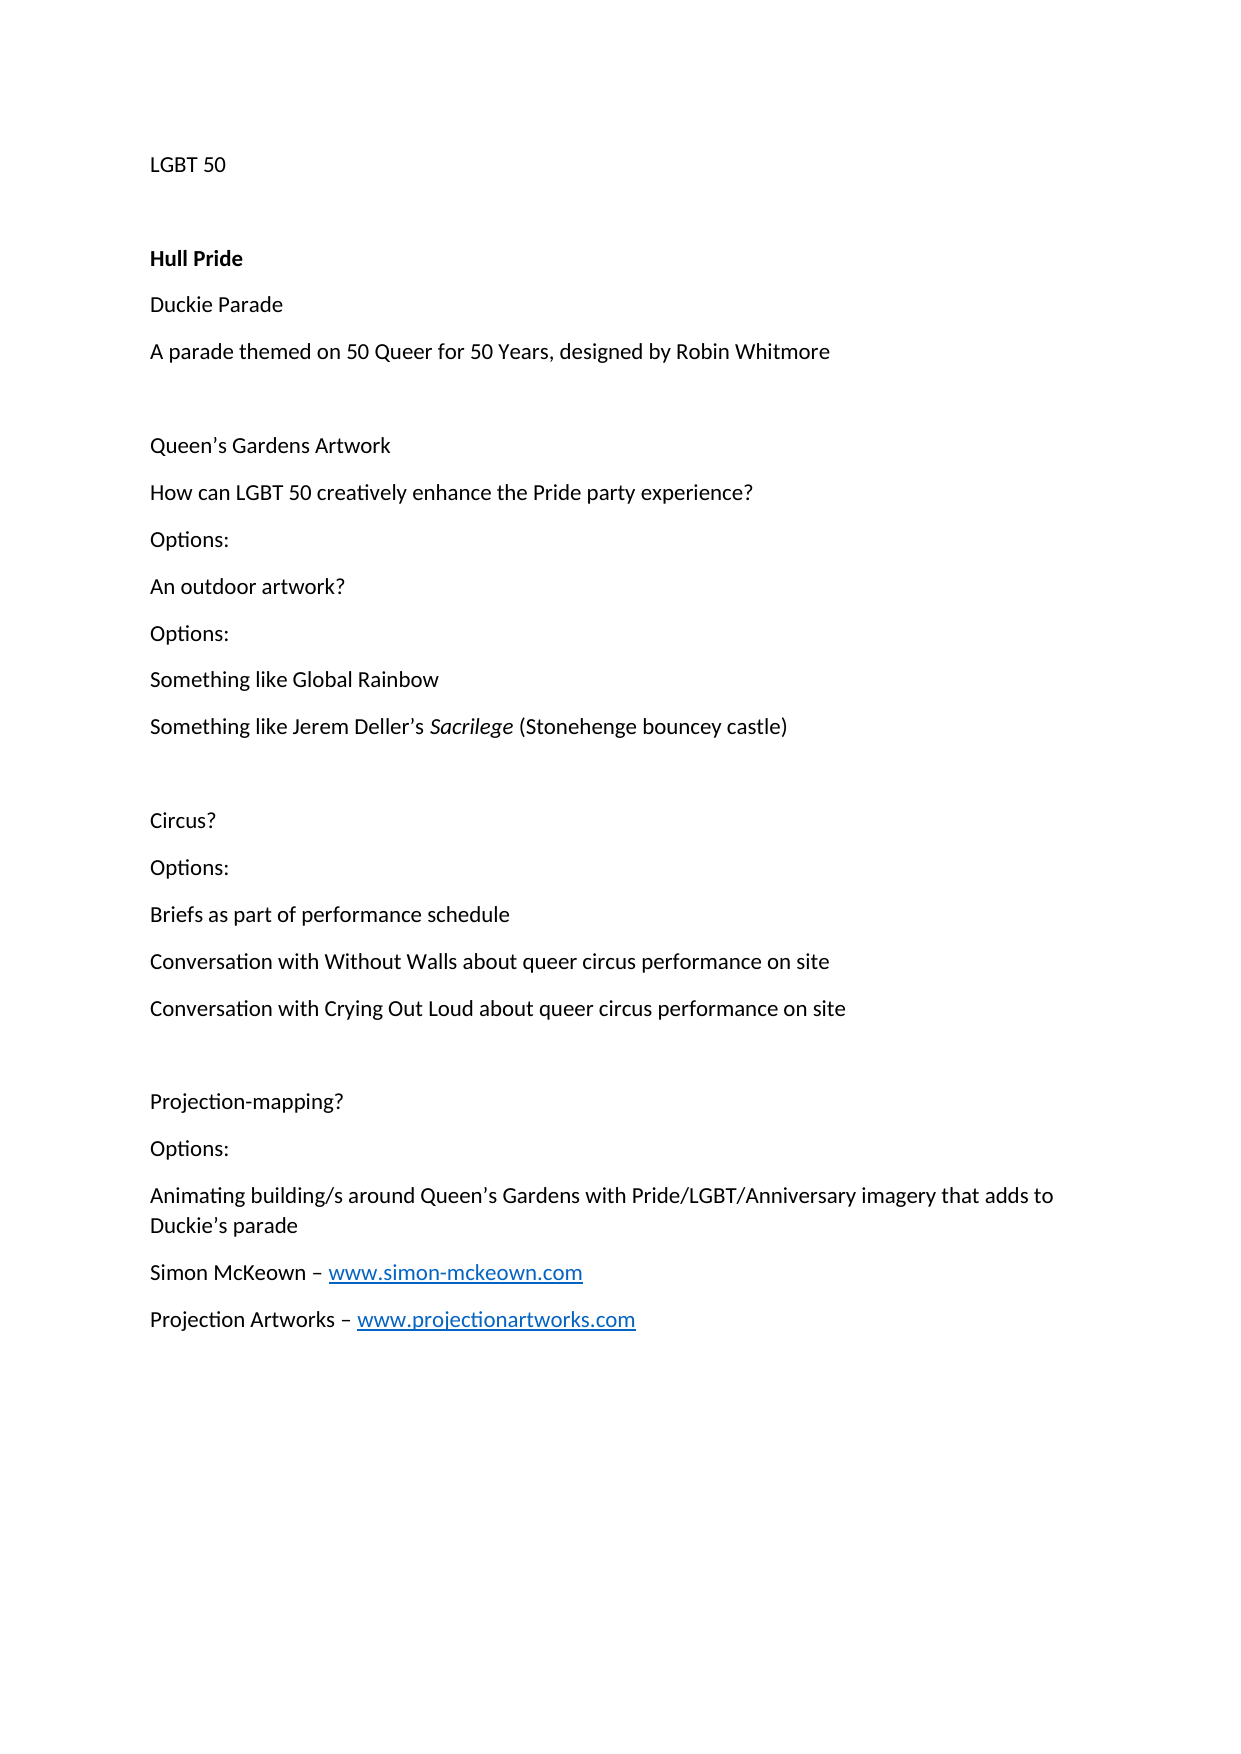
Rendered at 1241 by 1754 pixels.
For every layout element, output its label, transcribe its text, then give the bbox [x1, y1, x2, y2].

text A parade themed on 50 Queer for 50 Years, designed by Robin Whitmore [150, 337, 1090, 366]
text Something like Jerem Deller’s Sacrilege (Stonehenge bouncey castle) [150, 712, 1090, 741]
text Circus? [150, 806, 1090, 834]
text LGBT 50 [150, 150, 1090, 178]
text Briefs as part of performance schedule [150, 900, 1090, 928]
text Options: [150, 1134, 1090, 1162]
text Conversation with Without Walls about queer circus performance on site [150, 947, 1090, 975]
text How can LGBT 50 creatively enhance the Pride party experience? [150, 478, 1090, 506]
text Options: [150, 619, 1090, 647]
text Duckie Parade [150, 291, 1090, 319]
text Projection Artworks – www.projectionartworks.com [150, 1305, 1090, 1333]
text Hull Pride [150, 244, 1090, 272]
text Animating building/s around Queen’s Gardens with Pride/LGBT/Anniversary imagery that adds to Duckie’s parade [150, 1181, 1090, 1239]
text Projection-mapping? [150, 1087, 1090, 1116]
text Options: [150, 853, 1090, 881]
text Options: [150, 525, 1090, 553]
text Simon McKeown – www.simon-mckeown.com [150, 1258, 1090, 1286]
text Conversation with Crying Out Loud about queer circus performance on site [150, 994, 1090, 1022]
text Queen’s Gardens Artwork [150, 431, 1090, 459]
text An outdoor artwork? [150, 572, 1090, 600]
text Something like Global Rainbow [150, 666, 1090, 694]
